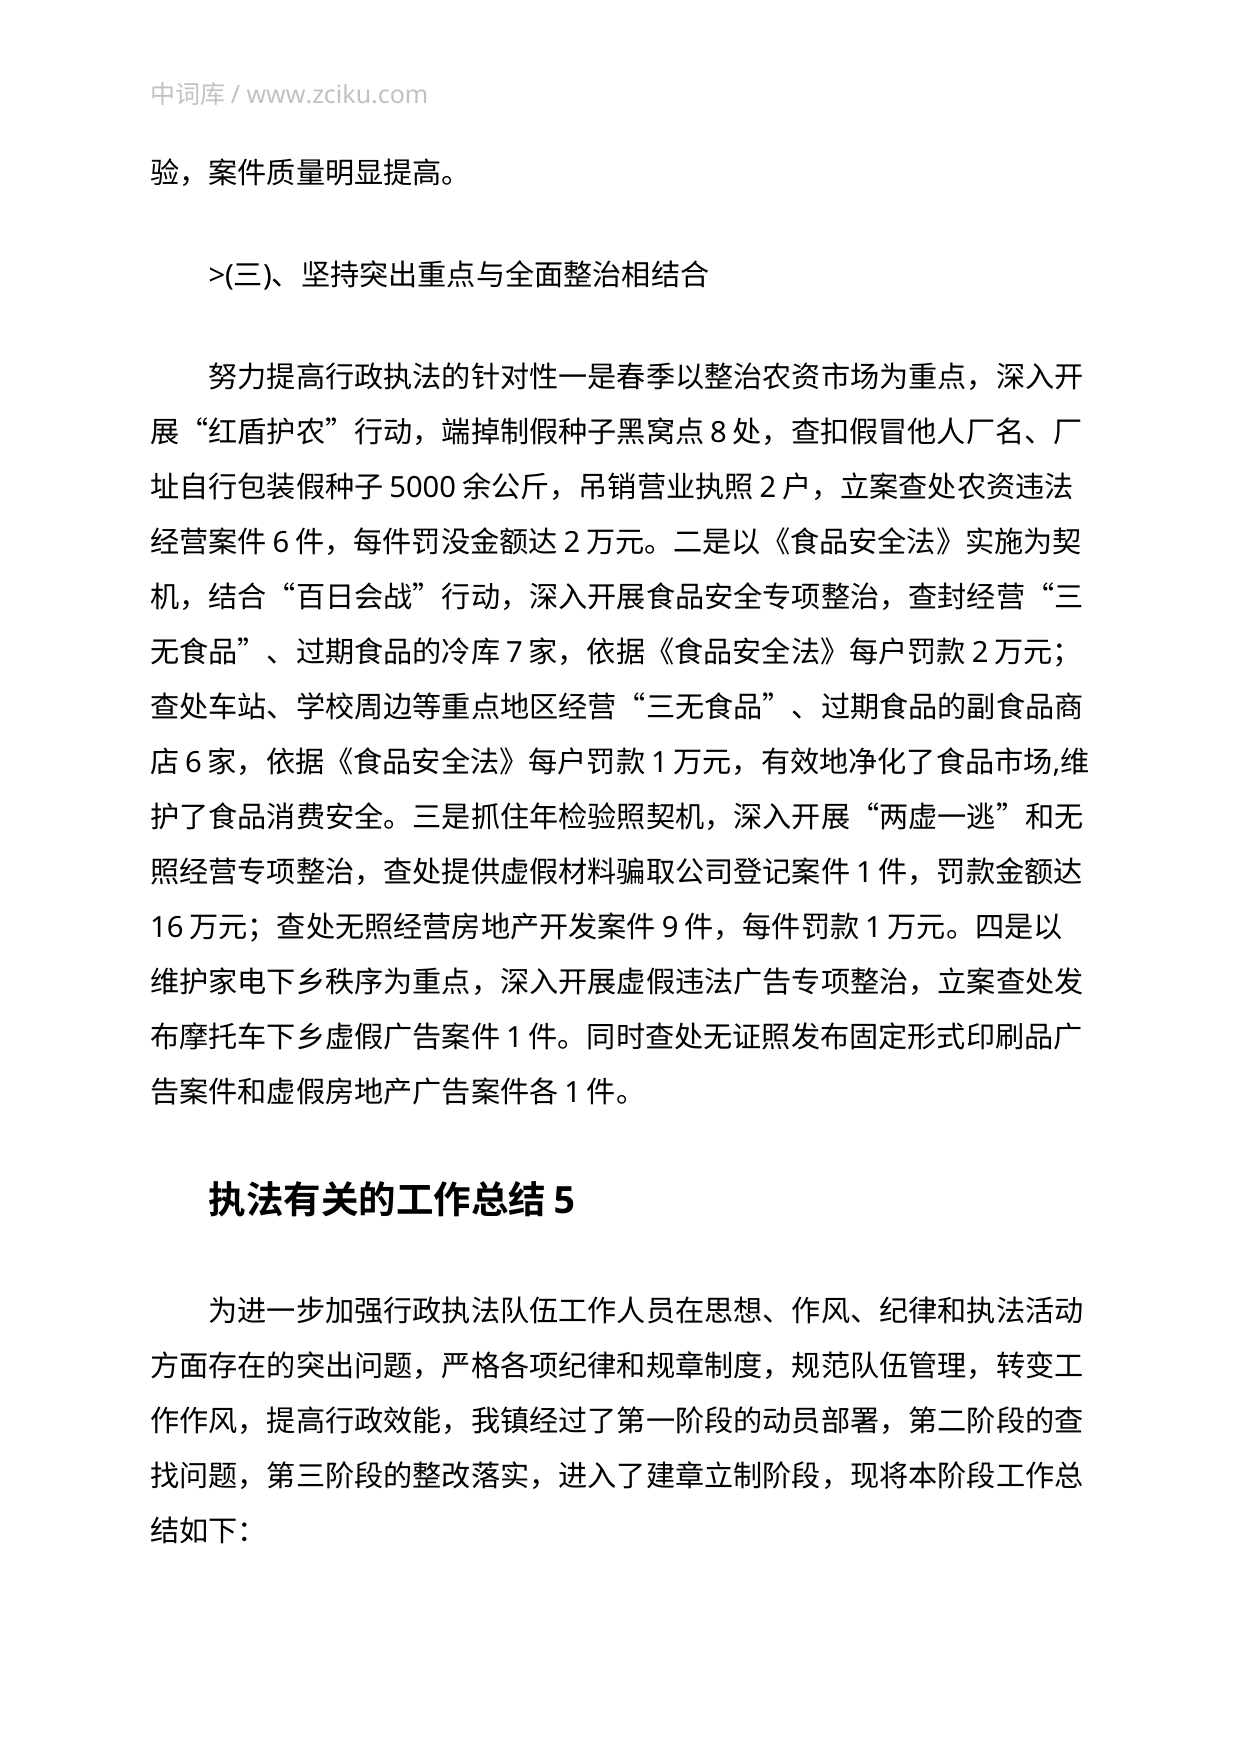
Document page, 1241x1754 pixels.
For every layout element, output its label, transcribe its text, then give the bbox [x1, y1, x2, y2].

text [150, 150, 1090, 192]
text 为进一步加强行政执法队伍工作人员在思想、作风、纪律和执法活动方面存在的突出问题，严格各项纪律和规章制度，规范队伍管理，转变工作作风，提高行政效能，我镇经过了第一阶段的动员部署，第二阶段的查找问题，第三阶段的整改落实，进入了建章立制阶段，现将本阶段工作总结如下： [150, 1288, 1090, 1550]
text 努力提高行政执法的针对性一是春季以整治农资市场为重点，深入开展“红盾护农”行动，端掉制假种子黑窝点8处，查扣假冒他人厂名、厂址自行包装假种子5000余公斤，吊销营业执照2户，立案查处农资违法经营案件6件，每件罚没金额达2万元。二是以《食品安全法》实施为契机，结合“百日会战”行动，深入开展食品安全专项整治，查封经营“三无食品”、过期食品的冷库7家，依据《食品安全法》每户罚款2万元；查处车站、学校周边等重点地区经营“三无食品”、过期食品的副食品商店6家，依据《食品安全法》每户罚款1万元，有效地净化了食品市场,维护了食品消费安全。三是抓住年检验照契机，深入开展“两虚一逃”和无照经营专项整治，查处提供虚假材料骗取公司登记案件1件，罚款金额达16万元；查处无照经营房地产开发案件9件，每件罚款1万元。四是以维护家电下乡秩序为重点，深入开展虚假违法广告专项整治，立案查处发布摩托车下乡虚假广告案件1件。同时查处无证照发布固定形式印刷品广告案件和虚假房地产广告案件各1件。 [150, 354, 1090, 1111]
text 执法有关的工作总结5 [150, 1170, 1090, 1225]
text >(三)、坚持突出重点与全面整治相结合 [150, 252, 1090, 294]
